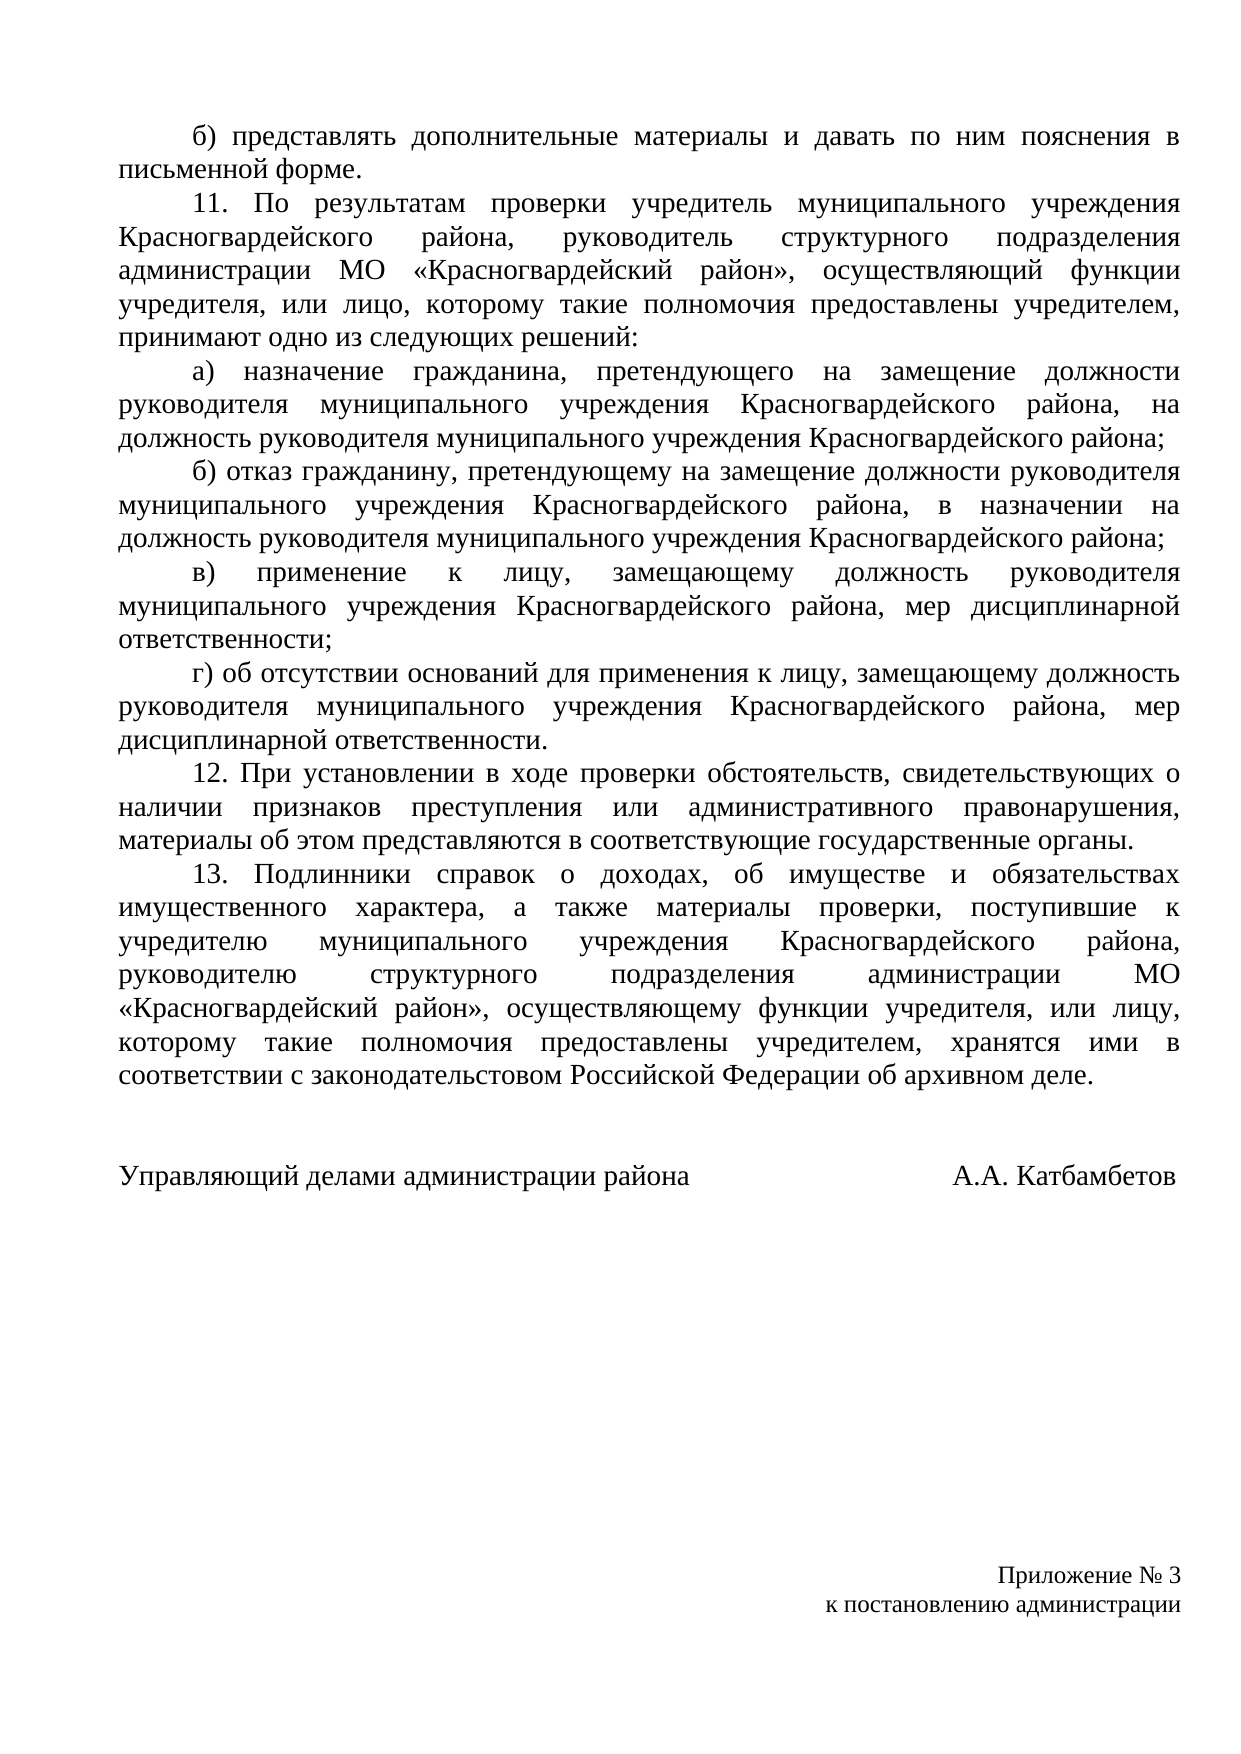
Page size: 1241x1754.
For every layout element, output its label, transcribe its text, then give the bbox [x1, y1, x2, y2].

text 13. Подлинники справок о доходах, об имуществе и обязательствах имущественного характера, а также материалы проверки, поступившие к учредителю муниципального учреждения Красногвардейского района, руководителю структурного подразделения администрации МО «Красногвардейский район», осуществляющему функции учредителя, или лицу, которому такие полномочия предоставлены учредителем, хранятся ими в соответствии с законодательстовом Российской Федерации об архивном деле. [118, 856, 1181, 1091]
text б) представлять дополнительные материалы и давать по ним пояснения в письменной форме. [118, 118, 1181, 185]
text 12. При установлении в ходе проверки обстоятельств, свидетельствующих о наличии признаков преступления или административного правонарушения, материалы об этом представляются в соответствующие государственные органы. [118, 755, 1181, 856]
text 11. По результатам проверки учредитель муниципального учреждения Красногвардейского района, руководитель структурного подразделения администрации МО «Красногвардейский район», осуществляющий функции учредителя, или лицо, которому такие полномочия предоставлены учредителем, принимают одно из следующих решений: [118, 185, 1181, 353]
text в) применение к лицу, замещающему должность руководителя муниципального учреждения Красногвардейского района, мер дисциплинарной ответственности; [118, 554, 1181, 655]
text б) отказ гражданину, претендующему на замещение должности руководителя муниципального учреждения Красногвардейского района, в назначении на должность руководителя муниципального учреждения Красногвардейского района; [118, 453, 1181, 554]
text Приложение № 3 [118, 1560, 1181, 1589]
text г) об отсутствии оснований для применения к лицу, замещающему должность руководителя муниципального учреждения Красногвардейского района, мер дисциплинарной ответственности. [118, 655, 1181, 755]
text к постановлению администрации [118, 1589, 1181, 1618]
text а) назначение гражданина, претендующего на замещение должности руководителя муниципального учреждения Красногвардейского района, на должность руководителя муниципального учреждения Красногвардейского района; [118, 353, 1181, 453]
text Управляющий делами администрации района А.А. Катбамбетов [118, 1158, 1181, 1191]
